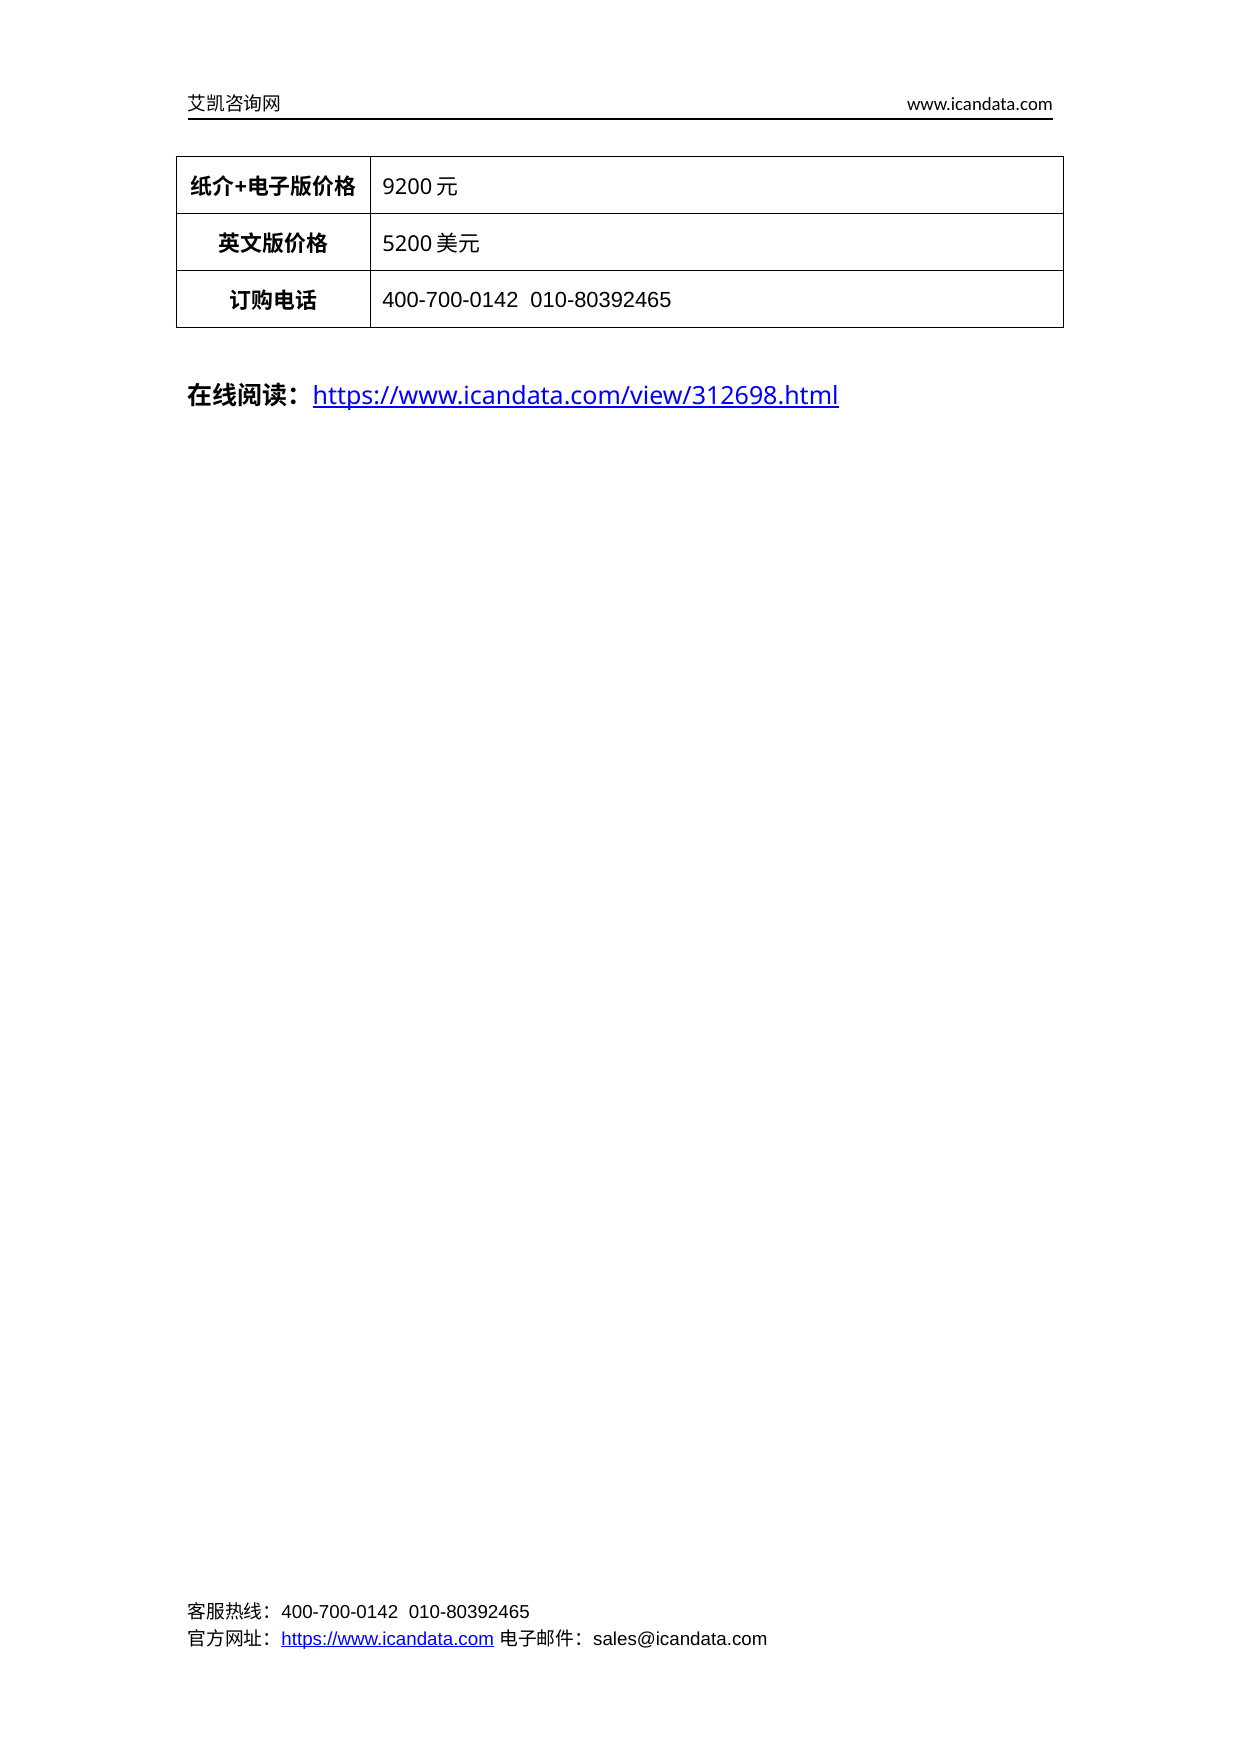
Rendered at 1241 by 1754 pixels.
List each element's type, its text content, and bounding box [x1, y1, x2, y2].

table_cell 400-700-0142 010-80392465 [371, 271, 1063, 327]
table_cell 英文版价格 [177, 214, 370, 270]
text 在线阅读：https://www.icandata.com/view/312698.html [187, 361, 1053, 426]
table_cell 9200元 [371, 157, 1063, 213]
table_cell 订购电话 [177, 271, 370, 327]
table_cell 5200美元 [371, 214, 1063, 270]
table_cell 纸介+电子版价格 [177, 157, 370, 213]
